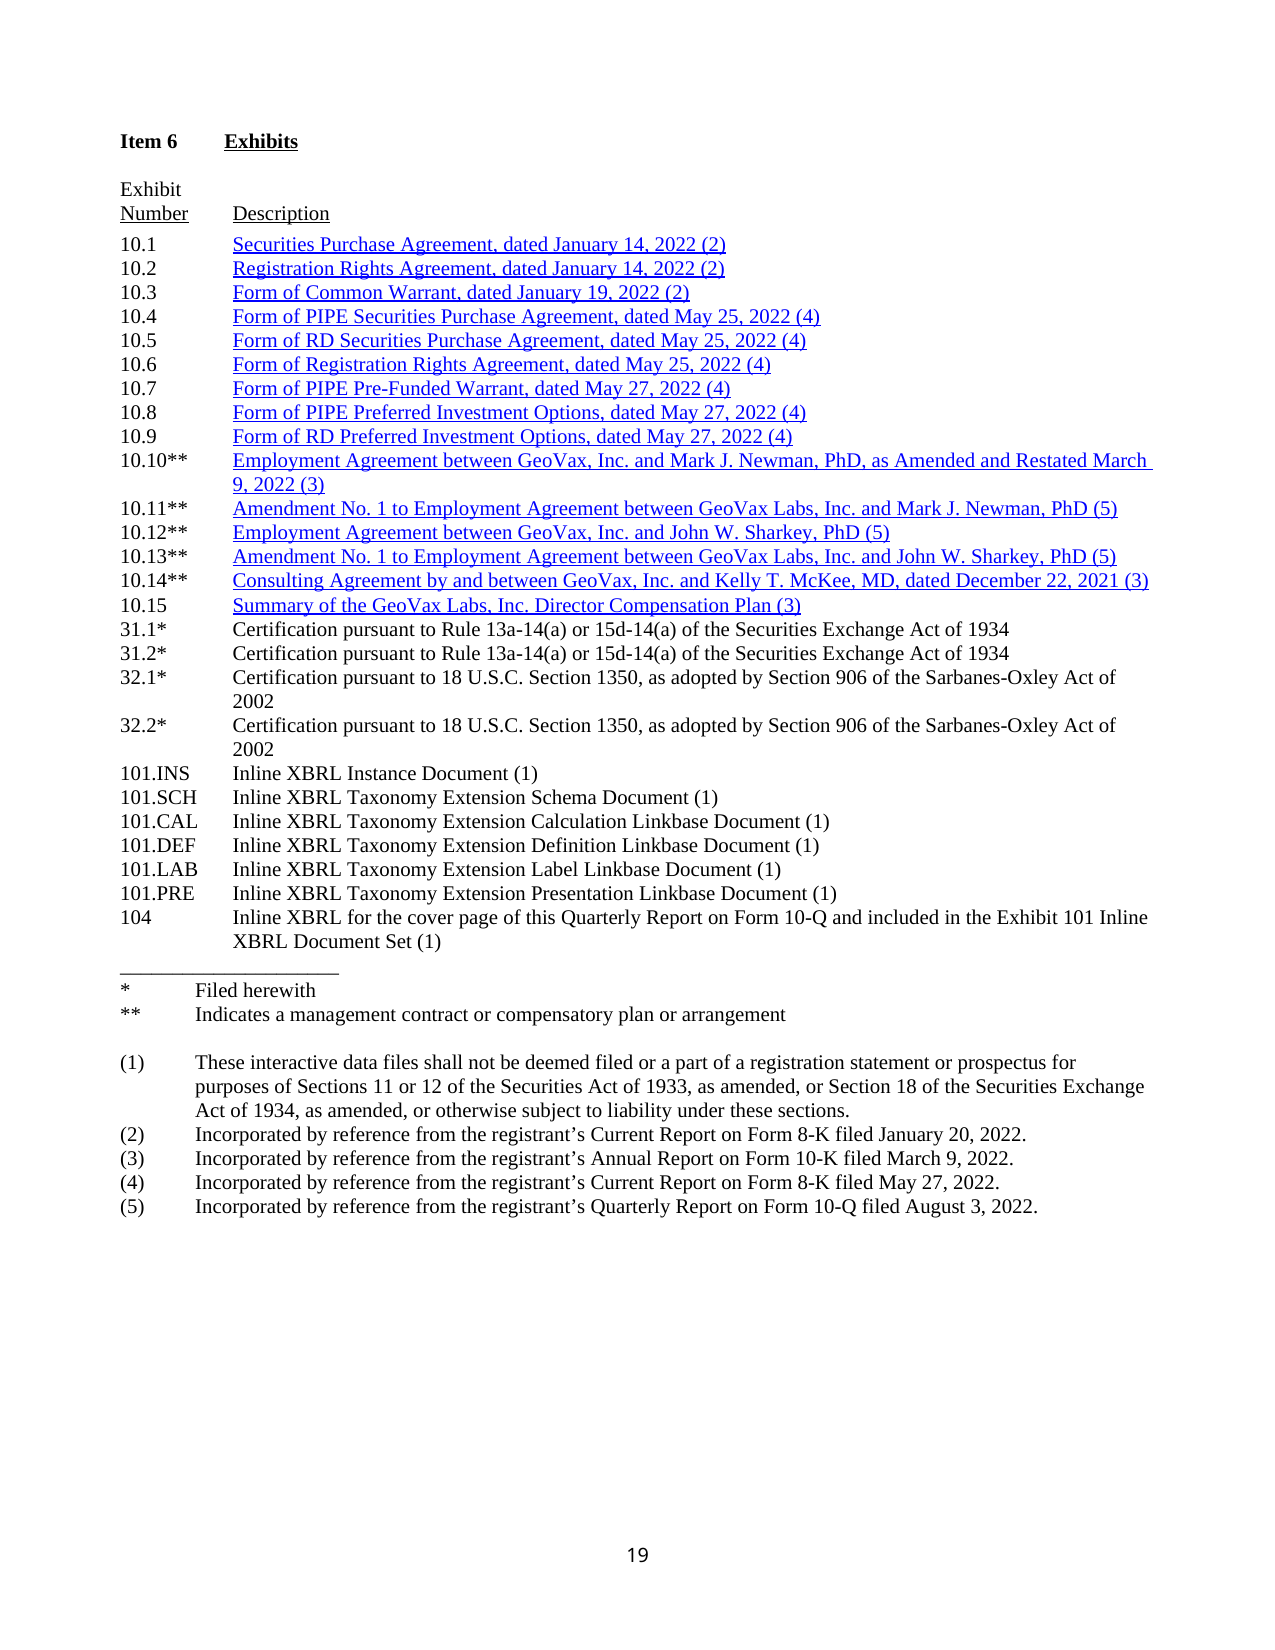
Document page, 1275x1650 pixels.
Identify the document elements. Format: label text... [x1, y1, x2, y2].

text 10.10** Employment Agreement between GeoVax, Inc. and Mark J. Newman, PhD, as Amended and Restated March 9, 2022 (3) [120, 448, 1155, 496]
text (4) Incorporated by reference from the registrant’s Current Report on Form 8-K filed May 27, 2022. [120, 1170, 1155, 1194]
text 10.5 Form of RD Securities Purchase Agreement, dated May 25, 2022 (4) [120, 328, 1155, 352]
text (3) Incorporated by reference from the registrant’s Annual Report on Form 10-K filed March 9, 2022. [120, 1146, 1155, 1170]
text 101.PRE Inline XBRL Taxonomy Extension Presentation Linkbase Document (1) [120, 881, 1155, 905]
text 10.4 Form of PIPE Securities Purchase Agreement, dated May 25, 2022 (4) [120, 304, 1155, 328]
text 10.8 Form of PIPE Preferred Investment Options, dated May 27, 2022 (4) [120, 400, 1155, 424]
text Exhibit [120, 177, 1155, 201]
text 10.3 Form of Common Warrant, dated January 19, 2022 (2) [120, 280, 1155, 304]
text 10.12** Employment Agreement between GeoVax, Inc. and John W. Sharkey, PhD (5) [120, 520, 1155, 544]
text 32.1* Certification pursuant to 18 U.S.C. Section 1350, as adopted by Section 906 of the Sarbanes-Oxley Act of 2002 [120, 665, 1155, 713]
text 31.2* Certification pursuant to Rule 13a-14(a) or 15d-14(a) of the Securities Exchange Act of 1934 [120, 641, 1155, 665]
text 10.11** Amendment No. 1 to Employment Agreement between GeoVax Labs, Inc. and Mark J. Newman, PhD (5) [120, 496, 1155, 520]
text (2) Incorporated by reference from the registrant’s Current Report on Form 8-K filed January 20, 2022. [120, 1122, 1155, 1146]
text 101.INS Inline XBRL Instance Document (1) [120, 761, 1155, 785]
text * Filed herewith [120, 977, 1155, 1002]
text 10.2 Registration Rights Agreement, dated January 14, 2022 (2) [120, 256, 1155, 280]
text Number Description [120, 201, 1155, 225]
text 31.1* Certification pursuant to Rule 13a-14(a) or 15d-14(a) of the Securities Exchange Act of 1934 [120, 617, 1155, 641]
text 104 Inline XBRL for the cover page of this Quarterly Report on Form 10-Q and included in the Exhibit 101 Inline XBRL Document Set (1) [120, 905, 1155, 953]
subtitle Item 6 Exhibits [120, 129, 1155, 153]
text 10.6 Form of Registration Rights Agreement, dated May 25, 2022 (4) [120, 352, 1155, 376]
text 10.15 Summary of the GeoVax Labs, Inc. Director Compensation Plan (3) [120, 592, 1155, 617]
text 10.14** Consulting Agreement by and between GeoVax, Inc. and Kelly T. McKee, MD, dated December 22, 2021 (3) [120, 568, 1155, 592]
text 32.2* Certification pursuant to 18 U.S.C. Section 1350, as adopted by Section 906 of the Sarbanes-Oxley Act of 2002 [120, 713, 1155, 761]
text 10.7 Form of PIPE Pre-Funded Warrant, dated May 27, 2022 (4) [120, 376, 1155, 400]
text 101.LAB Inline XBRL Taxonomy Extension Label Linkbase Document (1) [120, 857, 1155, 881]
text 10.9 Form of RD Preferred Investment Options, dated May 27, 2022 (4) [120, 424, 1155, 448]
text (5) Incorporated by reference from the registrant’s Quarterly Report on Form 10-Q filed August 3, 2022. [120, 1194, 1155, 1218]
text ** Indicates a management contract or compensatory plan or arrangement [120, 1002, 1155, 1026]
text 101.CAL Inline XBRL Taxonomy Extension Calculation Linkbase Document (1) [120, 809, 1155, 833]
text 101.DEF Inline XBRL Taxonomy Extension Definition Linkbase Document (1) [120, 833, 1155, 857]
text (1) These interactive data files shall not be deemed filed or a part of a registration statement or prospectus for purposes of Sections 11 or 12 of the Securities Act of 1933, as amended, or Section 18 of the Securities Exchange Act of 1934, as amended, or otherwise subject to liability under these sections. [120, 1050, 1155, 1122]
text 10.13** Amendment No. 1 to Employment Agreement between GeoVax Labs, Inc. and John W. Sharkey, PhD (5) [120, 544, 1155, 568]
text 10.1 Securities Purchase Agreement, dated January 14, 2022 (2) [120, 232, 1155, 256]
text _____________________ [120, 953, 1155, 977]
text 101.SCH Inline XBRL Taxonomy Extension Schema Document (1) [120, 785, 1155, 809]
